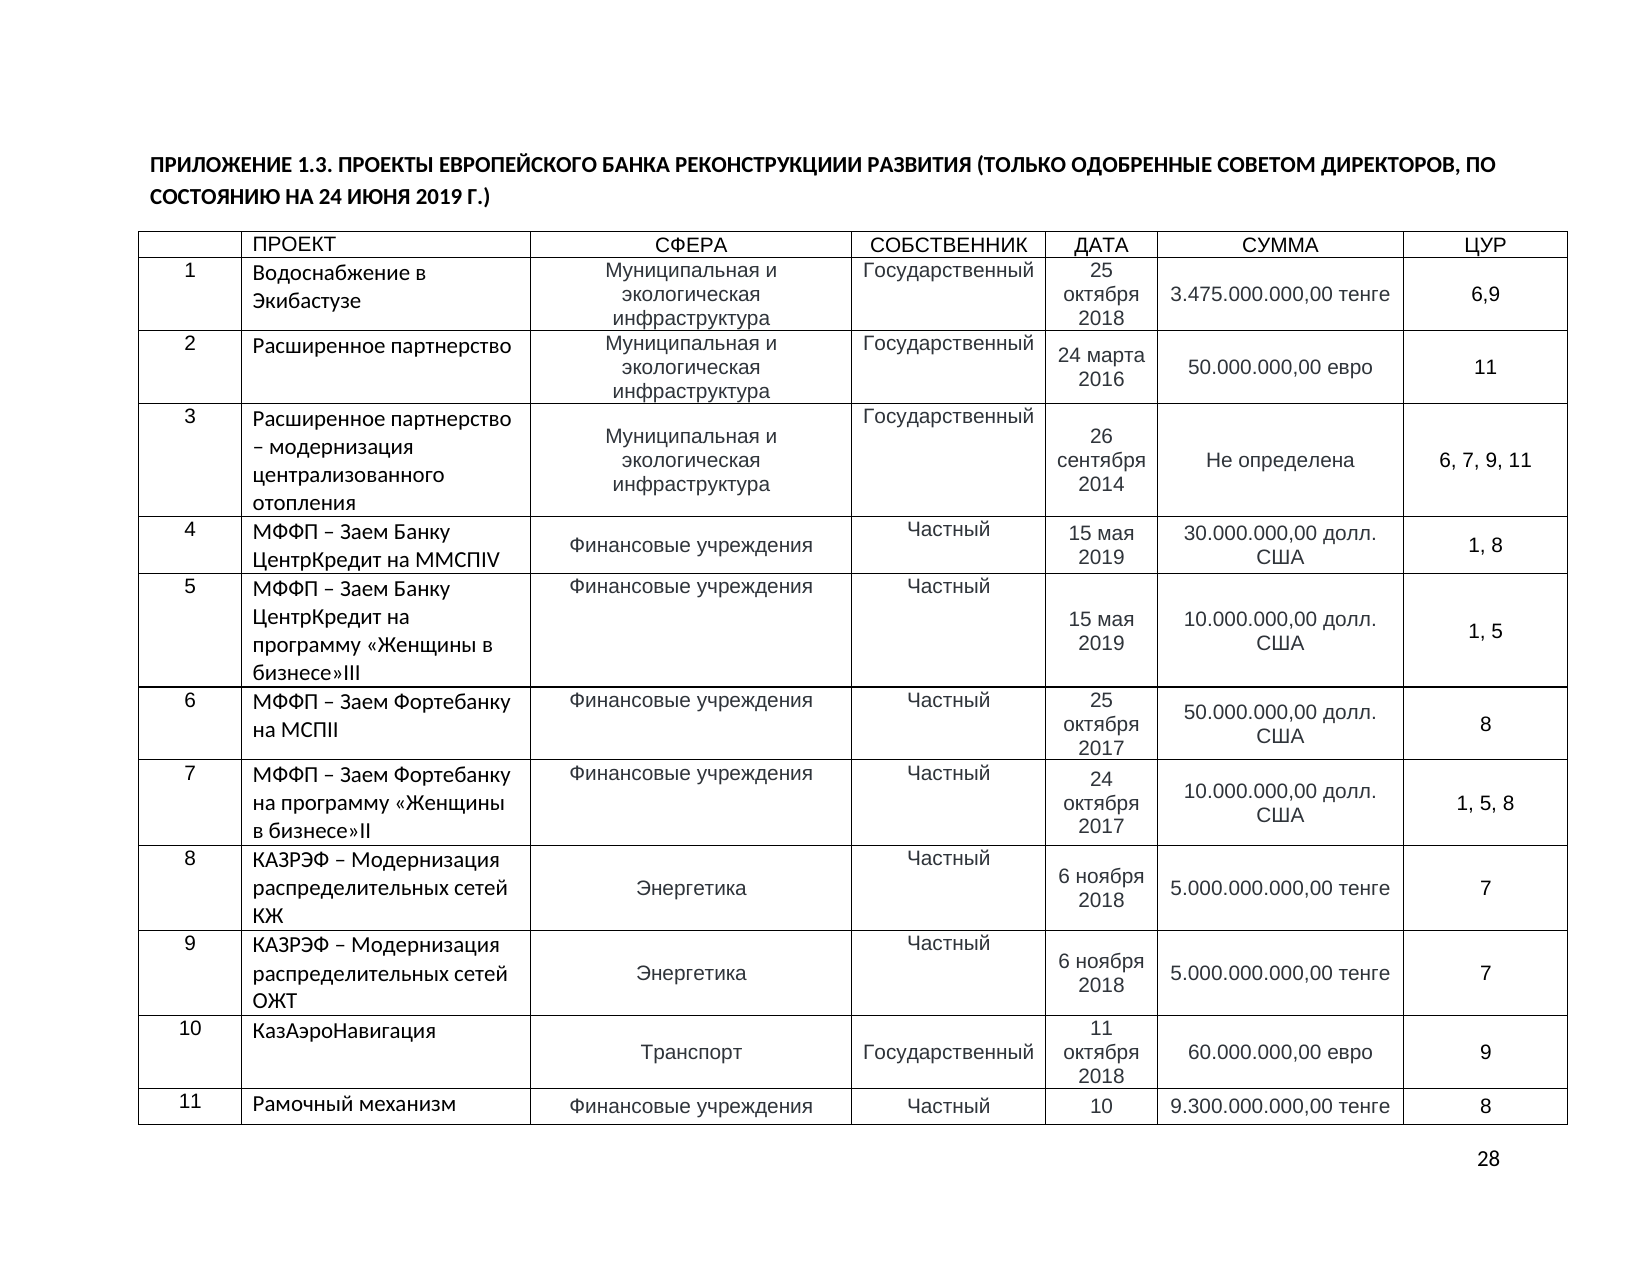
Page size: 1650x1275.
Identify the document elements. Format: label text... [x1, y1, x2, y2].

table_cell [242, 1089, 530, 1124]
table_cell Частный [852, 846, 1045, 929]
table_cell Энергетика [531, 846, 851, 929]
table_cell 11 [1404, 331, 1567, 403]
table_cell 10 [139, 1016, 241, 1088]
table_cell 24 марта 2016 [1046, 331, 1157, 403]
table_cell 8 [139, 846, 241, 929]
table_cell 6,9 [1404, 258, 1567, 330]
table_header СОБСТВЕННИК [852, 232, 1045, 257]
table_cell МФФП – Заем Банку ЦентрКредит на ММСПIV [242, 517, 530, 573]
table_cell 7 [1404, 846, 1567, 929]
table_cell 25 октября 2018 [1046, 258, 1157, 330]
table_cell 1, 5, 8 [1404, 760, 1567, 844]
table_header ЦУР [1404, 232, 1567, 257]
table_cell 8 [1404, 688, 1567, 759]
table_cell 1, 5 [1404, 574, 1567, 686]
table_cell 9 [139, 931, 241, 1015]
table_cell 6 [139, 688, 241, 759]
table_cell Расширенное партнерство [242, 331, 530, 403]
table_cell Транспорт [531, 1016, 851, 1088]
table_cell 1 [139, 258, 241, 330]
text ПРИЛОЖЕНИЕ 1.3. ПРОЕКТЫ ЕВРОПЕЙСКОГО БАНКА РЕКОНСТРУКЦИИИ РАЗВИТИЯ (ТОЛЬКО ОДОБРЕННЫЕ СОВЕТОМ ДИРЕКТОРОВ, ПО СОСТОЯНИЮ НА 24 ИЮНЯ 2019 Г.) [150, 150, 1500, 210]
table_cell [1158, 1089, 1403, 1124]
table_cell Расширенное партнерство – модернизация централизованного отопления [242, 404, 530, 516]
table_cell 15 мая 2019 [1046, 517, 1157, 573]
table_cell 24 октября 2017 [1046, 760, 1157, 844]
table_cell Не определена [1158, 404, 1403, 516]
table_cell 6, 7, 9, 11 [1404, 404, 1567, 516]
table_cell Государственный [852, 331, 1045, 403]
table_cell 10.000.000,00 долл. США [1158, 574, 1403, 686]
table_cell 5.000.000.000,00 тенге [1158, 846, 1403, 929]
table_cell 26 сентября 2014 [1046, 404, 1157, 516]
table_cell Частный [852, 688, 1045, 759]
table_cell 7 [139, 760, 241, 844]
table_cell Частный [852, 760, 1045, 844]
table_cell Финансовые учреждения [531, 574, 851, 686]
table_cell Муниципальная и экологическая инфраструктура [531, 404, 851, 516]
table_header [139, 232, 241, 257]
table_cell 50.000.000,00 евро [1158, 331, 1403, 403]
table_cell 8 [1404, 1089, 1567, 1124]
table_cell 3 [139, 404, 241, 516]
table_cell 5.000.000.000,00 тенге [1158, 931, 1403, 1015]
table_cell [531, 1089, 851, 1124]
table_cell КАЗРЭФ – Модернизация распределительных сетей КЖ [242, 846, 530, 929]
table_header ДАТА [1046, 232, 1157, 257]
table_cell КАЗРЭФ – Модернизация распределительных сетей ОЖТ [242, 931, 530, 1015]
table_cell 15 мая 2019 [1046, 574, 1157, 686]
table_cell Государственный [852, 258, 1045, 330]
table_cell 6 ноября 2018 [1046, 931, 1157, 1015]
table_cell 11 октября 2018 [1046, 1016, 1157, 1088]
table_cell Частный [852, 574, 1045, 686]
table_cell 11 [139, 1089, 241, 1124]
table_cell Энергетика [531, 931, 851, 1015]
table_cell 2 [139, 331, 241, 403]
table_cell МФФП – Заем Фортебанку на программу «Женщины в бизнесе»II [242, 760, 530, 844]
table_header ПРОЕКТ [242, 232, 530, 257]
table_cell Частный [852, 517, 1045, 573]
table_cell Финансовые учреждения [531, 517, 851, 573]
table_cell 60.000.000,00 евро [1158, 1016, 1403, 1088]
table_cell МФФП – Заем Фортебанку на МСПII [242, 688, 530, 759]
table_cell Финансовые учреждения [531, 688, 851, 759]
table_cell Частный [852, 1089, 1045, 1124]
table_cell 7 [1404, 931, 1567, 1015]
table_cell 4 [139, 517, 241, 573]
table_cell 10.000.000,00 долл. США [1158, 760, 1403, 844]
table_cell МФФП – Заем Банку ЦентрКредит на программу «Женщины в бизнесе»III [242, 574, 530, 686]
table_cell 50.000.000,00 долл. США [1158, 688, 1403, 759]
table_cell Частный [852, 931, 1045, 1015]
table_cell 3.475.000.000,00 тенге [1158, 258, 1403, 330]
table_cell Водоснабжение в Экибастузе [242, 258, 530, 330]
table_cell 1, 8 [1404, 517, 1567, 573]
table_cell Муниципальная и экологическая инфраструктура [531, 258, 851, 330]
table_cell Финансовые учреждения [531, 760, 851, 844]
table_cell Государственный [852, 1016, 1045, 1088]
table_cell КазАэроНавигация [242, 1016, 530, 1088]
table_header СУММА [1158, 232, 1403, 257]
table_cell 9 [1404, 1016, 1567, 1088]
table_cell 10 ноября 2014 [1046, 1089, 1157, 1124]
table_cell Муниципальная и экологическая инфраструктура [531, 331, 851, 403]
table_cell 30.000.000,00 долл. США [1158, 517, 1403, 573]
table_cell 25 октября 2017 [1046, 688, 1157, 759]
table_cell Государственный [852, 404, 1045, 516]
table_header СФЕРА [531, 232, 851, 257]
table_cell 5 [139, 574, 241, 686]
table_cell 6 ноября 2018 [1046, 846, 1157, 929]
